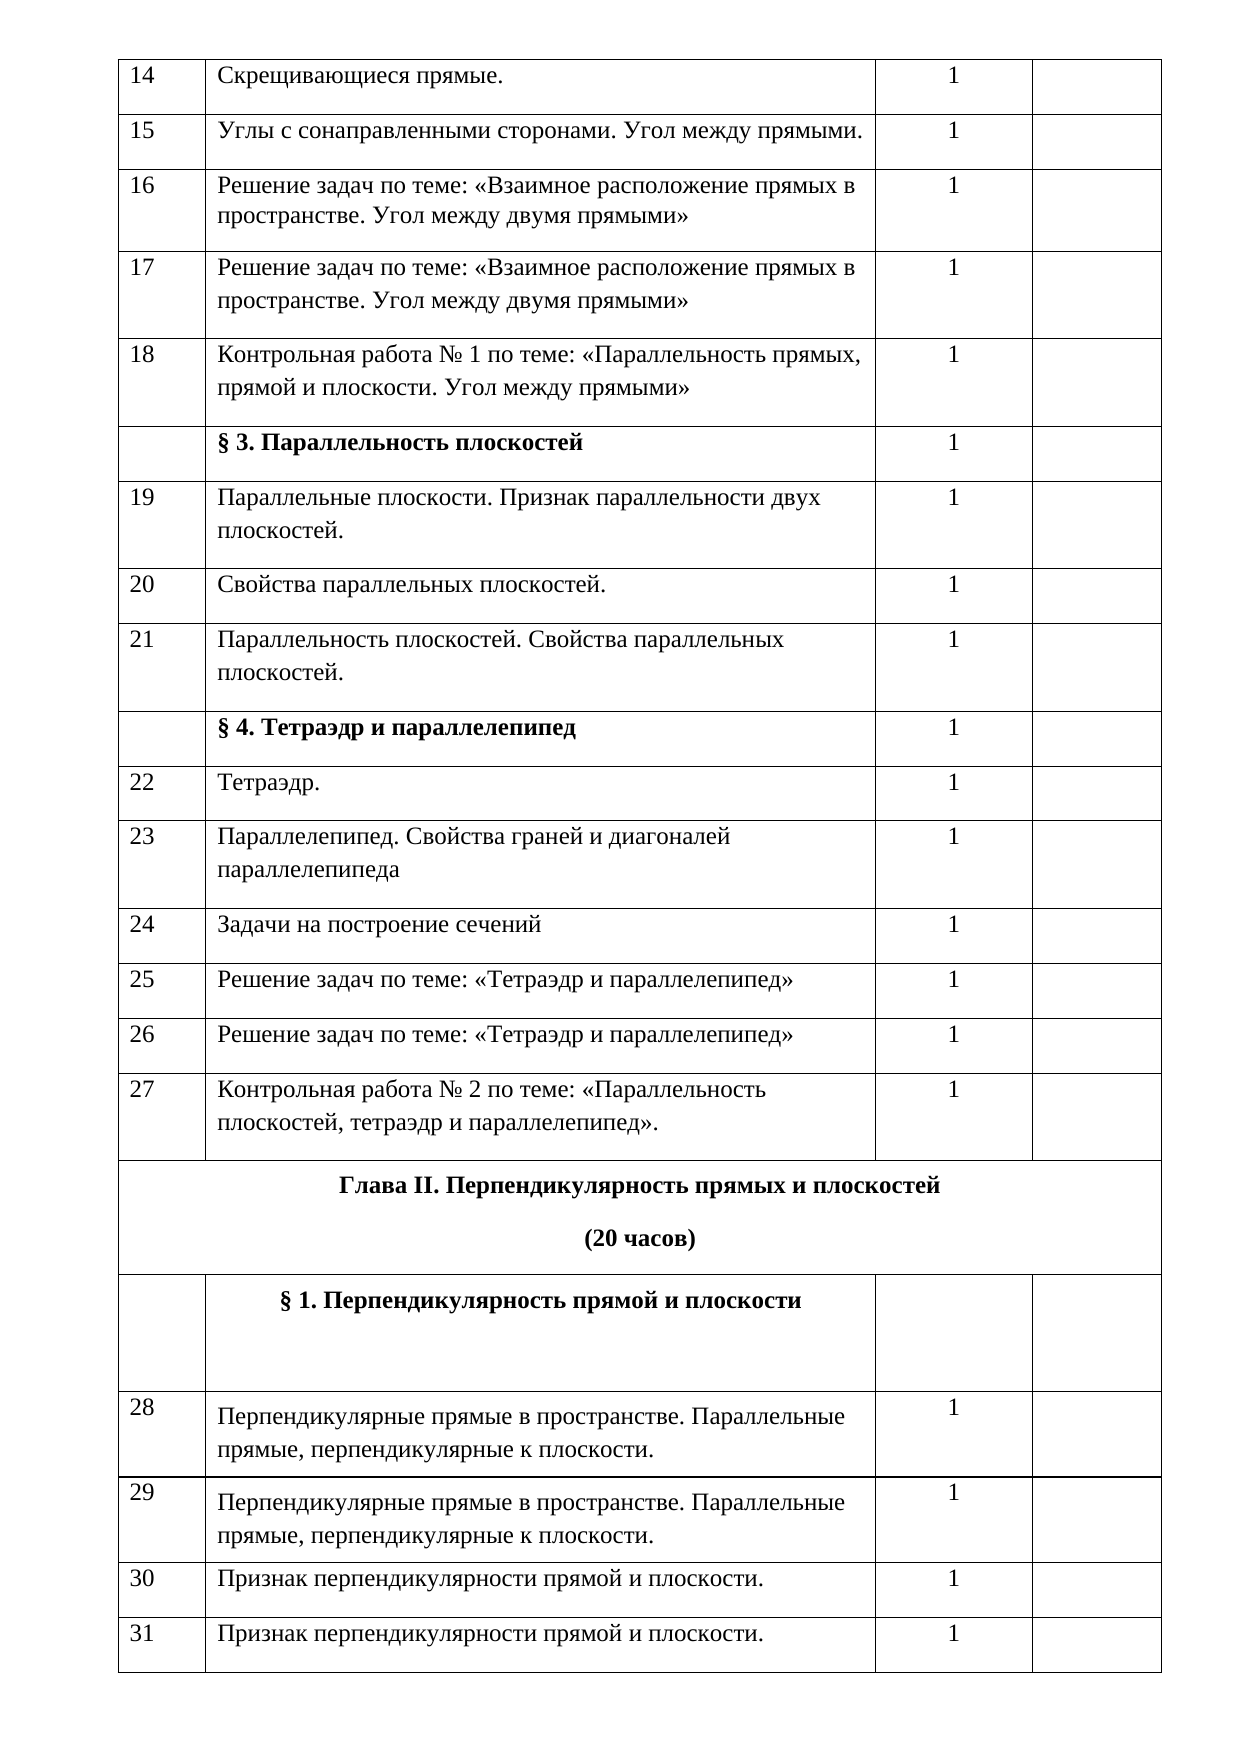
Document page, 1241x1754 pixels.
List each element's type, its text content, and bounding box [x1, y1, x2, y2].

table_cell 31 [119, 1618, 205, 1672]
table_cell 1 [876, 1392, 1032, 1476]
table_cell 1 [876, 427, 1032, 481]
table_cell 19 [119, 482, 205, 568]
table_cell [1033, 767, 1161, 820]
table_cell 1 [876, 115, 1032, 169]
table_cell 22 [119, 767, 205, 820]
table_cell [1033, 909, 1161, 963]
table_cell 1 [876, 964, 1032, 1018]
table_cell [1033, 624, 1161, 711]
table_cell [1033, 821, 1161, 908]
table_cell [876, 1275, 1032, 1391]
table_cell [1033, 569, 1161, 623]
table_cell [1033, 339, 1161, 426]
table_cell [1033, 712, 1161, 766]
table_cell 1 [876, 1074, 1032, 1160]
table_cell Глава II. Перпендикулярность прямых и плоскостей (20 часов) [119, 1161, 1161, 1274]
table_cell § 3. Параллельность плоскостей [206, 427, 875, 481]
table_cell [1033, 1563, 1161, 1617]
table_cell Тетраэдр. [206, 767, 875, 820]
table_cell [1033, 1618, 1161, 1672]
table_cell Решение задач по теме: «Тетраэдр и параллелепипед» [206, 1019, 875, 1073]
table_cell 1 [876, 1563, 1032, 1617]
table_cell 1 [876, 60, 1032, 114]
table_cell 1 [876, 624, 1032, 711]
table_cell Свойства параллельных плоскостей. [206, 569, 875, 623]
table_cell [1033, 252, 1161, 338]
table_cell 15 [119, 115, 205, 169]
table_cell [119, 427, 205, 481]
table_cell [1033, 1074, 1161, 1160]
table_cell § 1. Перпендикулярность прямой и плоскости [206, 1275, 875, 1391]
table_cell Задачи на построение сечений [206, 909, 875, 963]
table_cell 1 [876, 170, 1032, 251]
table_cell 16 [119, 170, 205, 251]
table_cell 1 [876, 821, 1032, 908]
table_cell 1 [876, 712, 1032, 766]
table_cell [1033, 427, 1161, 481]
table_cell 1 [876, 1618, 1032, 1672]
table_cell [1033, 1392, 1161, 1476]
table_cell 1 [876, 1478, 1032, 1562]
table_cell 17 [119, 252, 205, 338]
table_cell 24 [119, 909, 205, 963]
table_cell [1033, 964, 1161, 1018]
table_cell [1033, 482, 1161, 568]
table_cell [1033, 1275, 1161, 1391]
table_cell 1 [876, 339, 1032, 426]
table_cell 1 [876, 482, 1032, 568]
table_cell Решение задач по теме: «Тетраэдр и параллелепипед» [206, 964, 875, 1018]
table_cell Контрольная работа № 1 по теме: «Параллельность прямых, прямой и плоскости. Угол между прямыми» [206, 339, 875, 426]
table_cell 1 [876, 1019, 1032, 1073]
table_cell Параллельные плоскости. Признак параллельности двух плоскостей. [206, 482, 875, 568]
table_cell [1033, 60, 1161, 114]
table_cell 20 [119, 569, 205, 623]
table_cell [119, 712, 205, 766]
table_cell 18 [119, 339, 205, 426]
table_cell 1 [876, 767, 1032, 820]
table_cell Параллельность плоскостей. Свойства параллельных плоскостей. [206, 624, 875, 711]
table_cell 1 [876, 569, 1032, 623]
table_cell 14 [119, 60, 205, 114]
table_cell 21 [119, 624, 205, 711]
table_cell Решение задач по теме: «Взаимное расположение прямых в пространстве. Угол между двумя прямыми» [206, 170, 875, 251]
table_cell 23 [119, 821, 205, 908]
table_cell Перпендикулярные прямые в пространстве. Параллельные прямые, перпендикулярные к плоскости. [206, 1392, 875, 1476]
table_cell [1033, 115, 1161, 169]
table_cell 1 [876, 909, 1032, 963]
table_cell Решение задач по теме: «Взаимное расположение прямых в пространстве. Угол между двумя прямыми» [206, 252, 875, 338]
table_cell [1033, 170, 1161, 251]
table_cell Признак перпендикулярности прямой и плоскости. [206, 1563, 875, 1617]
table_cell § 4. Тетраэдр и параллелепипед [206, 712, 875, 766]
table_cell Контрольная работа № 2 по теме: «Параллельность плоскостей, тетраэдр и параллелепипед». [206, 1074, 875, 1160]
table_cell 1 [876, 252, 1032, 338]
table_cell 30 [119, 1563, 205, 1617]
table_cell 26 [119, 1019, 205, 1073]
table_cell [1033, 1019, 1161, 1073]
table_cell 25 [119, 964, 205, 1018]
table_cell 28 [119, 1392, 205, 1476]
table_cell 27 [119, 1074, 205, 1160]
table_cell [119, 1275, 205, 1391]
table_cell Признак перпендикулярности прямой и плоскости. [206, 1618, 875, 1672]
table_cell Перпендикулярные прямые в пространстве. Параллельные прямые, перпендикулярные к плоскости. [206, 1478, 875, 1562]
table_cell [1033, 1478, 1161, 1562]
table_cell 29 [119, 1478, 205, 1562]
table_cell Углы с сонаправленными сторонами. Угол между прямыми. [206, 115, 875, 169]
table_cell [206, 60, 875, 114]
table_cell Параллелепипед. Свойства граней и диагоналей параллелепипеда [206, 821, 875, 908]
